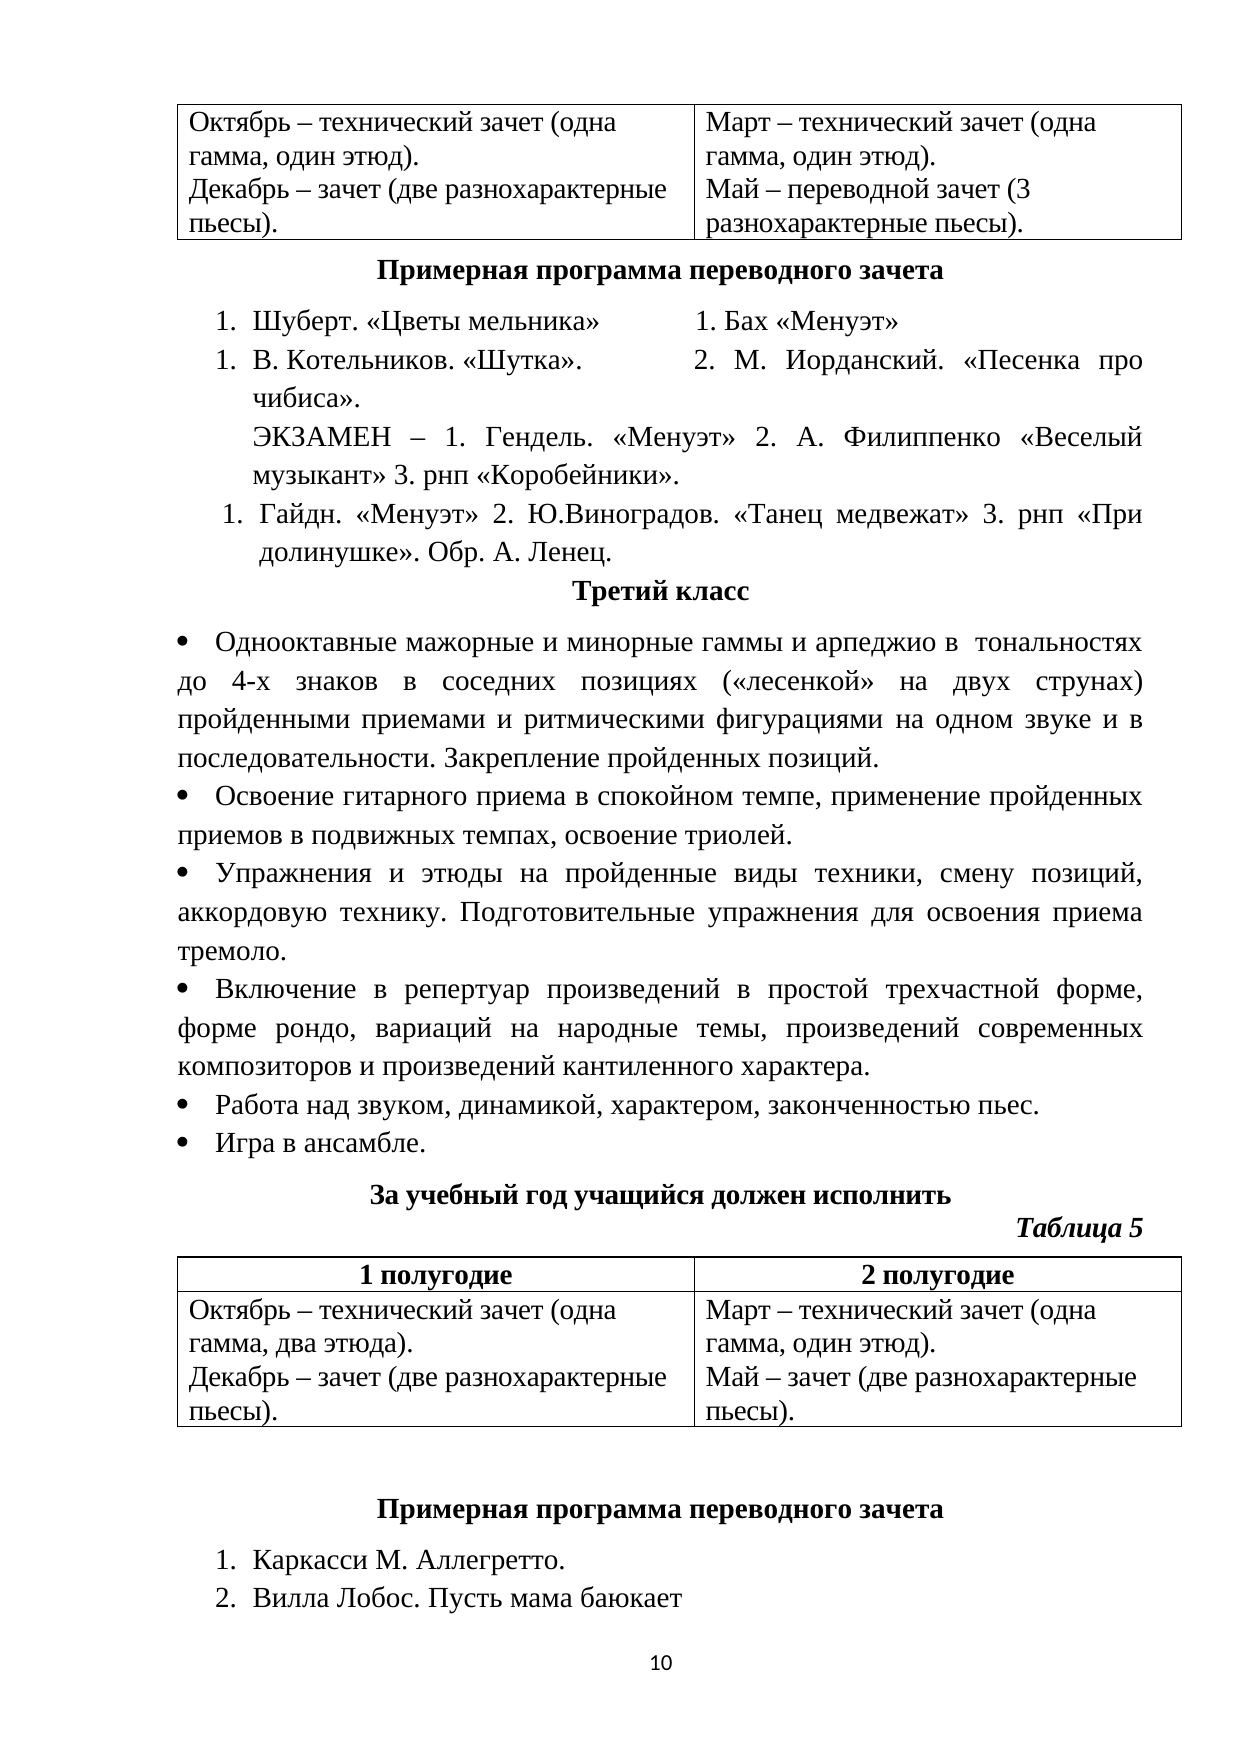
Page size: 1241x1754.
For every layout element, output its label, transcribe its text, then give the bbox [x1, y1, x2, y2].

list Игра в ансамбле. [177, 1126, 1144, 1159]
list Освоение гитарного приема в спокойном темпе, применение пройденных приемов в подвижных темпах, освоение триолей. [177, 778, 1144, 851]
list Работа над звуком, динамикой, характером, законченностью пьес. [177, 1087, 1144, 1121]
list Шуберт. «Цветы мельника» 1. Бах «Менуэт» [215, 303, 1144, 337]
list Вилла Лобос. Пусть мама баюкает [215, 1580, 1144, 1614]
table_cell Март – технический зачет (одна гамма, один этюд). Май – зачет (две разнохарактерные пьесы). [695, 1292, 1181, 1426]
list Однооктавные мажорные и минорные гаммы и арпеджио в тональностях до 4-х знаков в соседних позициях («лесенкой» на двух струнах) пройденными приемами и ритмическими фигурациями на одном звуке и в последовательности. Закрепление пройденных позиций. [177, 624, 1144, 773]
table_cell Март – технический зачет (одна гамма, один этюд). Май – переводной зачет (3 разнохарактерные пьесы). [695, 105, 1181, 239]
text ЭКЗАМЕН – 1. Гендель. «Менуэт» 2. А. Филиппенко «Веселый музыкант» 3. рнп «Коробейники». [252, 419, 1144, 491]
text Примерная программа переводного зачета [177, 1491, 1144, 1524]
list Включение в репертуар произведений в простой трехчастной форме, форме рондо, вариаций на народные темы, произведений современных композиторов и произведений кантиленного характера. [177, 971, 1144, 1082]
table_header 1 полугодие [178, 1258, 694, 1291]
text За учебный год учащийся должен исполнить [177, 1177, 1144, 1210]
table_cell Октябрь – технический зачет (одна гамма, один этюд). Декабрь – зачет (две разнохарактерные пьесы). [178, 105, 694, 239]
list Каркасси М. Аллегретто. [215, 1542, 1144, 1575]
table_cell Октябрь – технический зачет (одна гамма, два этюда). Декабрь – зачет (две разнохарактерные пьесы). [178, 1292, 694, 1426]
list В. Котельников. «Шутка». 2. М. Иорданский. «Песенка про чибиса». [215, 342, 1144, 414]
list Гайдн. «Менуэт» 2. Ю.Виноградов. «Танец медвежат» 3. рнп «При долинушке». Обр. А. Ленец. [222, 496, 1144, 568]
list Упражнения и этюды на пройденные виды техники, смену позиций, аккордовую технику. Подготовительные упражнения для освоения приема тремоло. [177, 856, 1144, 966]
text Примерная программа переводного зачета [177, 252, 1144, 286]
text Третий класс [177, 573, 1144, 607]
text Таблица 5 [177, 1210, 1144, 1244]
table_header 2 полугодие [695, 1258, 1181, 1291]
